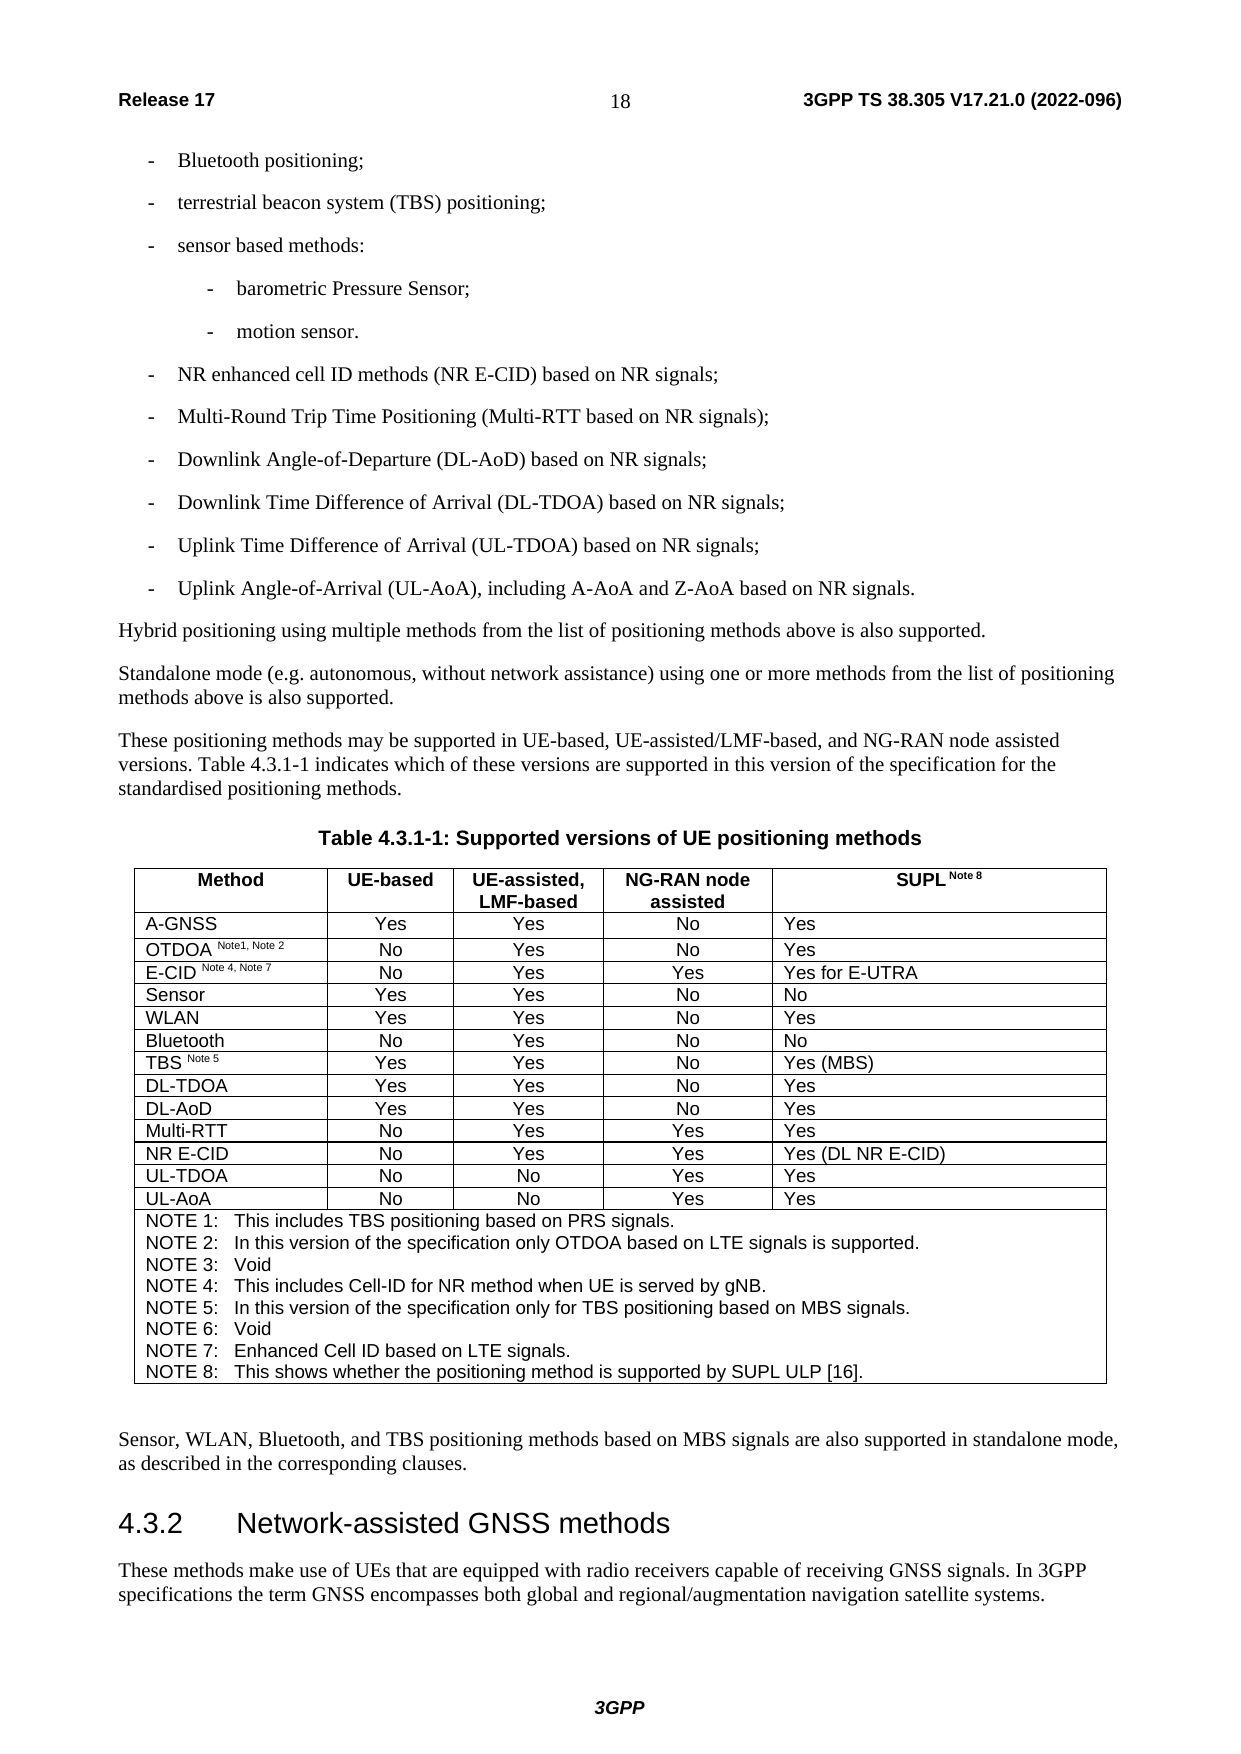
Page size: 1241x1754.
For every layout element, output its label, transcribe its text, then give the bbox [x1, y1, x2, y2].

table_cell Yes [328, 913, 453, 938]
table_cell Yes [604, 1188, 772, 1209]
text These positioning methods may be supported in UE-based, UE-assisted/LMF-based, and NG-RAN node assisted versions. Table 4.3.1-1 indicates which of these versions are supported in this version of the specification for the standardised positioning methods. [118, 728, 1122, 800]
table_cell No [604, 913, 772, 938]
table_cell Bluetooth [135, 1030, 327, 1051]
text - Bluetooth positioning; [148, 147, 1122, 172]
table_cell No [328, 1143, 453, 1164]
table_cell Yes [773, 1097, 1106, 1119]
text Hybrid positioning using multiple methods from the list of positioning methods above is also supported. [118, 618, 1122, 642]
table_cell No [328, 939, 453, 961]
table_cell No [454, 1188, 603, 1209]
table_cell No [773, 984, 1106, 1006]
table_cell Yes [773, 1007, 1106, 1028]
table_cell Yes [328, 1097, 453, 1119]
table_cell No [604, 939, 772, 961]
text These methods make use of UEs that are equipped with radio receivers capable of receiving GNSS signals. In 3GPP specifications the term GNSS encompasses both global and regional/augmentation navigation satellite systems. [118, 1558, 1122, 1606]
text - Uplink Angle-of-Arrival (UL-AoA), including A-AoA and Z-AoA based on NR signals. [148, 576, 1122, 600]
table_cell Yes [773, 1120, 1106, 1141]
table_header UE-assisted, LMF-based [454, 869, 603, 912]
table_cell No [328, 1188, 453, 1209]
text - motion sensor. [207, 319, 1122, 343]
table_cell No [454, 1165, 603, 1187]
table_cell Yes (MBS) [773, 1052, 1106, 1074]
table_cell No [604, 1030, 772, 1051]
table_cell Yes [454, 1052, 603, 1074]
table_cell Yes [773, 1075, 1106, 1096]
text Table 4.3.1-1: Supported versions of UE positioning methods [118, 825, 1122, 849]
text - Downlink Angle-of-Departure (DL-AoD) based on NR signals; [148, 447, 1122, 471]
table_cell Yes [454, 1007, 603, 1028]
subtitle 4.3.2 Network-assisted GNSS methods [118, 1506, 1122, 1539]
table_cell No [604, 1075, 772, 1096]
table_cell No [604, 1097, 772, 1119]
table_cell NOTE 1: This includes TBS positioning based on PRS signals. NOTE 2: In this version of the specification only OTDOA based on LTE signals is supported. NOTE 3: Void NOTE 4: This includes Cell-ID for NR method when UE is served by gNB. NOTE 5: In this version of the specification only for TBS positioning based on MBS signals. NOTE 6: Void NOTE 7: Enhanced Cell ID based on LTE signals. NOTE 8: This shows whether the positioning method is supported by SUPL ULP [16]. [135, 1210, 1106, 1383]
table_cell Yes [773, 939, 1106, 961]
table_cell Multi-RTT [135, 1120, 327, 1141]
table_cell Yes [773, 1165, 1106, 1187]
table_cell OTDOA Note1, Note 2 [135, 939, 327, 961]
text Standalone mode (e.g. autonomous, without network assistance) using one or more methods from the list of positioning methods above is also supported. [118, 661, 1122, 709]
table_cell Yes [454, 1097, 603, 1119]
table_cell Yes [604, 1165, 772, 1187]
table_cell Yes (DL NR E-CID) [773, 1143, 1106, 1164]
table_cell Yes [604, 1143, 772, 1164]
table_cell E-CID Note 4, Note 7 [135, 962, 327, 983]
table_cell Yes [454, 913, 603, 938]
table_cell Yes [454, 962, 603, 983]
table_cell NR E-CID [135, 1143, 327, 1164]
table_cell Sensor [135, 984, 327, 1006]
table_cell Yes [454, 939, 603, 961]
table_cell No [604, 1052, 772, 1074]
table_cell Yes [328, 1075, 453, 1096]
text - Downlink Time Difference of Arrival (DL-TDOA) based on NR signals; [148, 490, 1122, 514]
table_cell Yes [604, 1120, 772, 1141]
table_header SUPL Note 8 [773, 869, 1106, 912]
text - Multi-Round Trip Time Positioning (Multi-RTT based on NR signals); [148, 404, 1122, 428]
table_cell Yes for E-UTRA [773, 962, 1106, 983]
text Sensor, WLAN, Bluetooth, and TBS positioning methods based on MBS signals are also supported in standalone mode, as described in the corresponding clauses. [118, 1427, 1122, 1475]
table_cell WLAN [135, 1007, 327, 1028]
table_cell Yes [773, 913, 1106, 938]
table_cell Yes [328, 1052, 453, 1074]
table_cell Yes [454, 1075, 603, 1096]
table_cell TBS Note 5 [135, 1052, 327, 1074]
table_cell Yes [604, 962, 772, 983]
table_header Method [135, 869, 327, 912]
text - terrestrial beacon system (TBS) positioning; [148, 190, 1122, 214]
table_cell Yes [454, 984, 603, 1006]
table_cell No [328, 962, 453, 983]
table_cell No [328, 1120, 453, 1141]
table_cell UL-TDOA [135, 1165, 327, 1187]
table_header NG-RAN node assisted [604, 869, 772, 912]
table_cell DL-TDOA [135, 1075, 327, 1096]
table_cell Yes [328, 984, 453, 1006]
table_cell No [604, 1007, 772, 1028]
table_cell Yes [454, 1120, 603, 1141]
table_cell Yes [328, 1007, 453, 1028]
table_cell No [328, 1165, 453, 1187]
text - NR enhanced cell ID methods (NR E-CID) based on NR signals; [148, 362, 1122, 386]
table_cell Yes [773, 1188, 1106, 1209]
table_cell No [604, 984, 772, 1006]
table_cell Yes [454, 1030, 603, 1051]
table_cell Yes [454, 1143, 603, 1164]
table_cell UL-AoA [135, 1188, 327, 1209]
table_cell DL-AoD [135, 1097, 327, 1119]
table_cell No [773, 1030, 1106, 1051]
text - barometric Pressure Sensor; [207, 276, 1122, 300]
text - Uplink Time Difference of Arrival (UL-TDOA) based on NR signals; [148, 533, 1122, 557]
table_cell A-GNSS [135, 913, 327, 938]
text - sensor based methods: [148, 233, 1122, 257]
table_header UE-based [328, 869, 453, 912]
table_cell No [328, 1030, 453, 1051]
